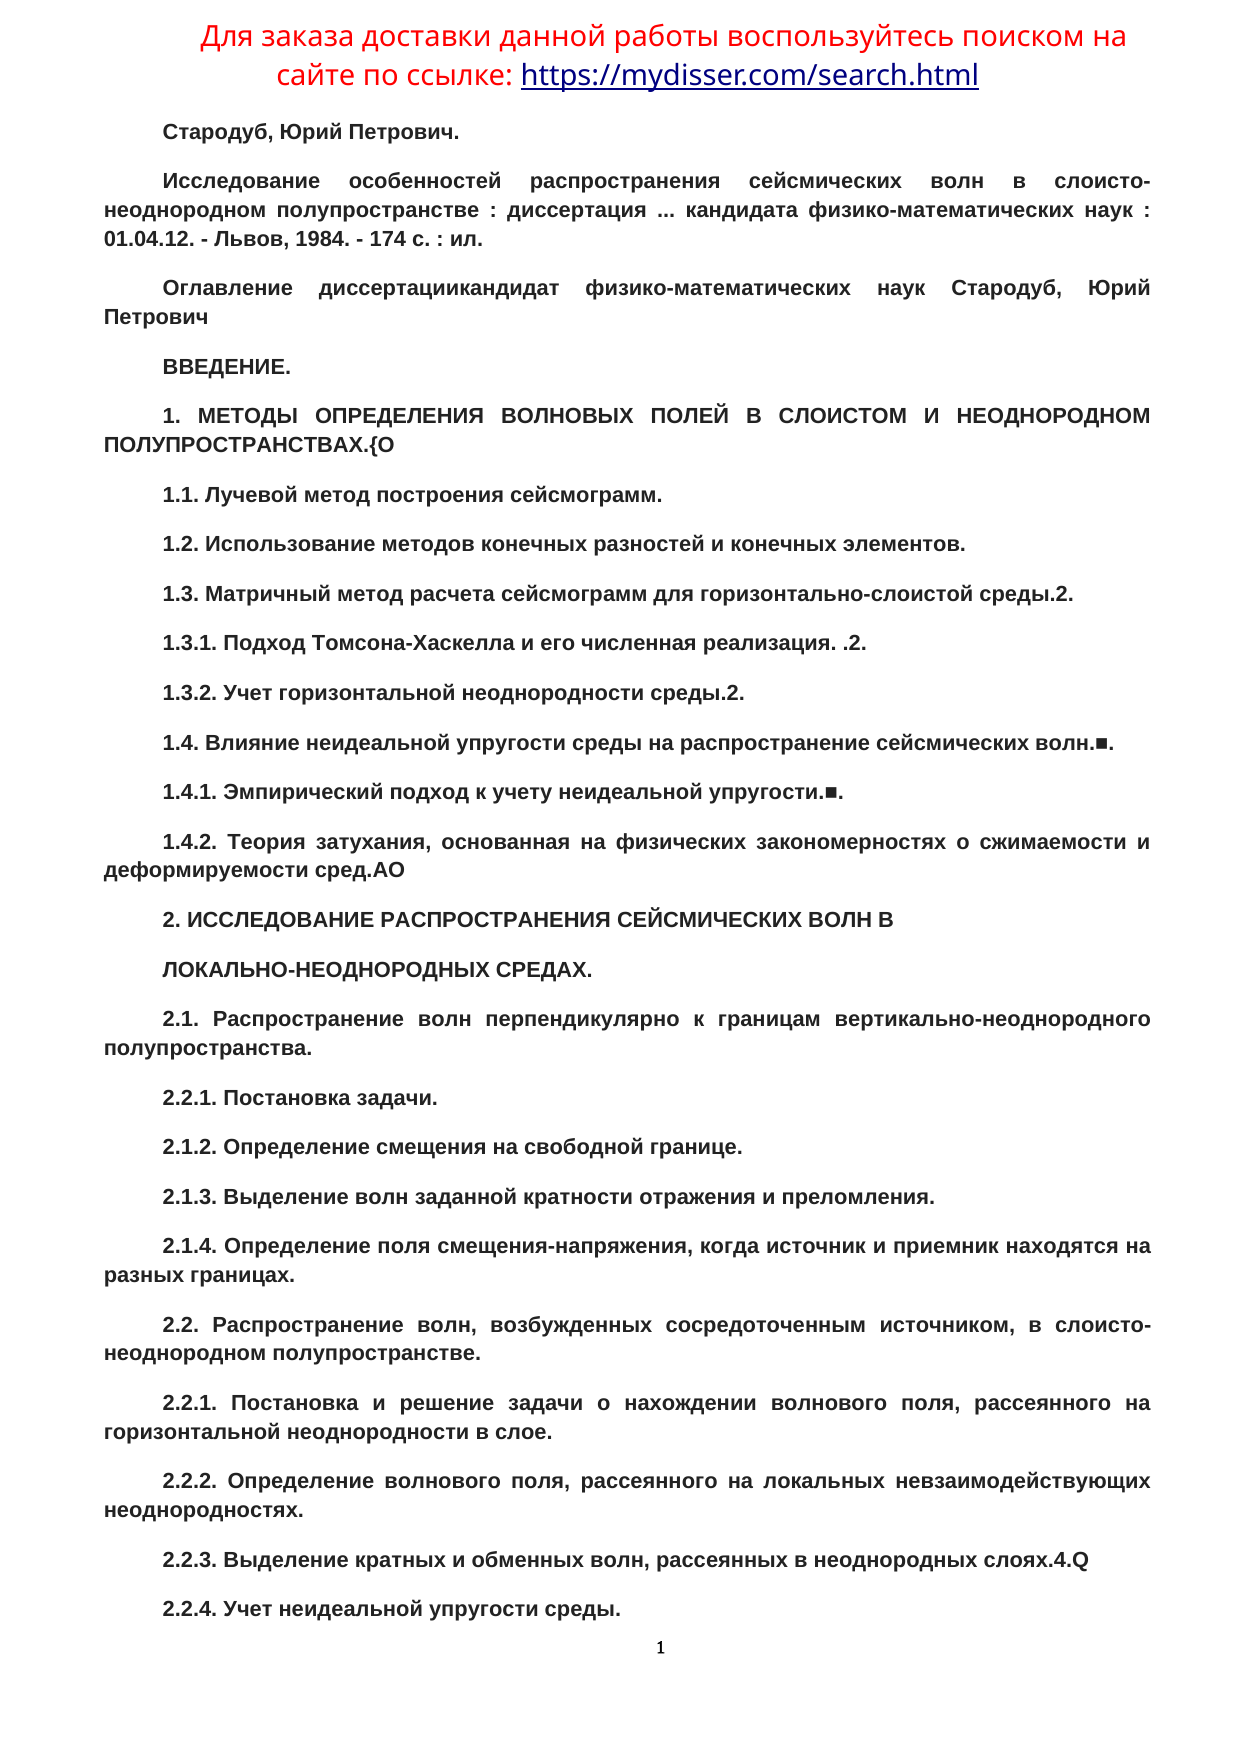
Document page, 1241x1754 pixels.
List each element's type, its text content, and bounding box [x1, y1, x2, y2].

text 2.1.4. Определение поля смещения-напряжения, когда источник и приемник находятся на разных границах. [103, 1229, 1152, 1287]
text 2.2.2. Определение волнового поля, рассеянного на локальных невзаимодействующих неоднородностях. [103, 1464, 1152, 1522]
text 1.3. Матричный метод расчета сейсмограмм для горизонтально-слоистой среды.2. [103, 577, 1152, 606]
text 2.1.3. Выделение волн заданной кратности отражения и преломления. [103, 1180, 1152, 1209]
text 1.4.1. Эмпирический подход к учету неидеальной упругости.■. [103, 775, 1152, 804]
text 1.3.1. Подход Томсона-Хаскелла и его численная реализация. .2. [103, 627, 1152, 655]
text Исследование особенностей распространения сейсмических волн в слоисто-неоднородном полупространстве : диссертация ... кандидата физико-математических наук : 01.04.12. - Львов, 1984. - 174 с. : ил. [103, 164, 1152, 251]
text ЛОКАЛЬНО-НЕОДНОРОДНЫХ СРЕДАХ. [103, 953, 1152, 982]
text 1.3.2. Учет горизонтальной неоднородности среды.2. [103, 676, 1152, 705]
text 2.1. Распространение волн перпендикулярно к границам вертикально-неоднородного полупространства. [103, 1002, 1152, 1060]
text 2. ИССЛЕДОВАНИЕ РАСПРОСТРАНЕНИЯ СЕЙСМИЧЕСКИХ ВОЛН В [103, 903, 1152, 932]
text 1.4.2. Теория затухания, основанная на физических закономерностях о сжимаемости и деформируемости сред.АО [103, 825, 1152, 882]
text 1.1. Лучевой метод построения сейсмограмм. [103, 478, 1152, 507]
text 2.2.4. Учет неидеальной упругости среды. [103, 1592, 1152, 1621]
text 2.1.2. Определение смещения на свободной границе. [103, 1130, 1152, 1159]
text 1.2. Использование методов конечных разностей и конечных элементов. [103, 527, 1152, 556]
text Стародуб, Юрий Петрович. [103, 115, 1152, 144]
text ВВЕДЕНИЕ. [103, 350, 1152, 379]
text 2.2.3. Выделение кратных и обменных волн, рассеянных в неоднородных слоях.4.Q [103, 1543, 1152, 1572]
text 1. МЕТОДЫ ОПРЕДЕЛЕНИЯ ВОЛНОВЫХ ПОЛЕЙ В СЛОИСТОМ И НЕОДНОРОДНОМ ПОЛУПРОСТРАНСТВАХ.{О [103, 399, 1152, 457]
text 2.2.1. Постановка задачи. [103, 1081, 1152, 1109]
text 1.4. Влияние неидеальной упругости среды на распространение сейсмических волн.■. [103, 726, 1152, 754]
text 2.2.1. Постановка и решение задачи о нахождении волнового поля, рассеянного на горизонтальной неоднородности в слое. [103, 1386, 1152, 1444]
text Оглавление диссертациикандидат физико-математических наук Стародуб, Юрий Петрович [103, 272, 1152, 329]
text 2.2. Распространение волн, возбужденных сосредоточенным источником, в слоисто-неоднородном полупространстве. [103, 1308, 1152, 1365]
